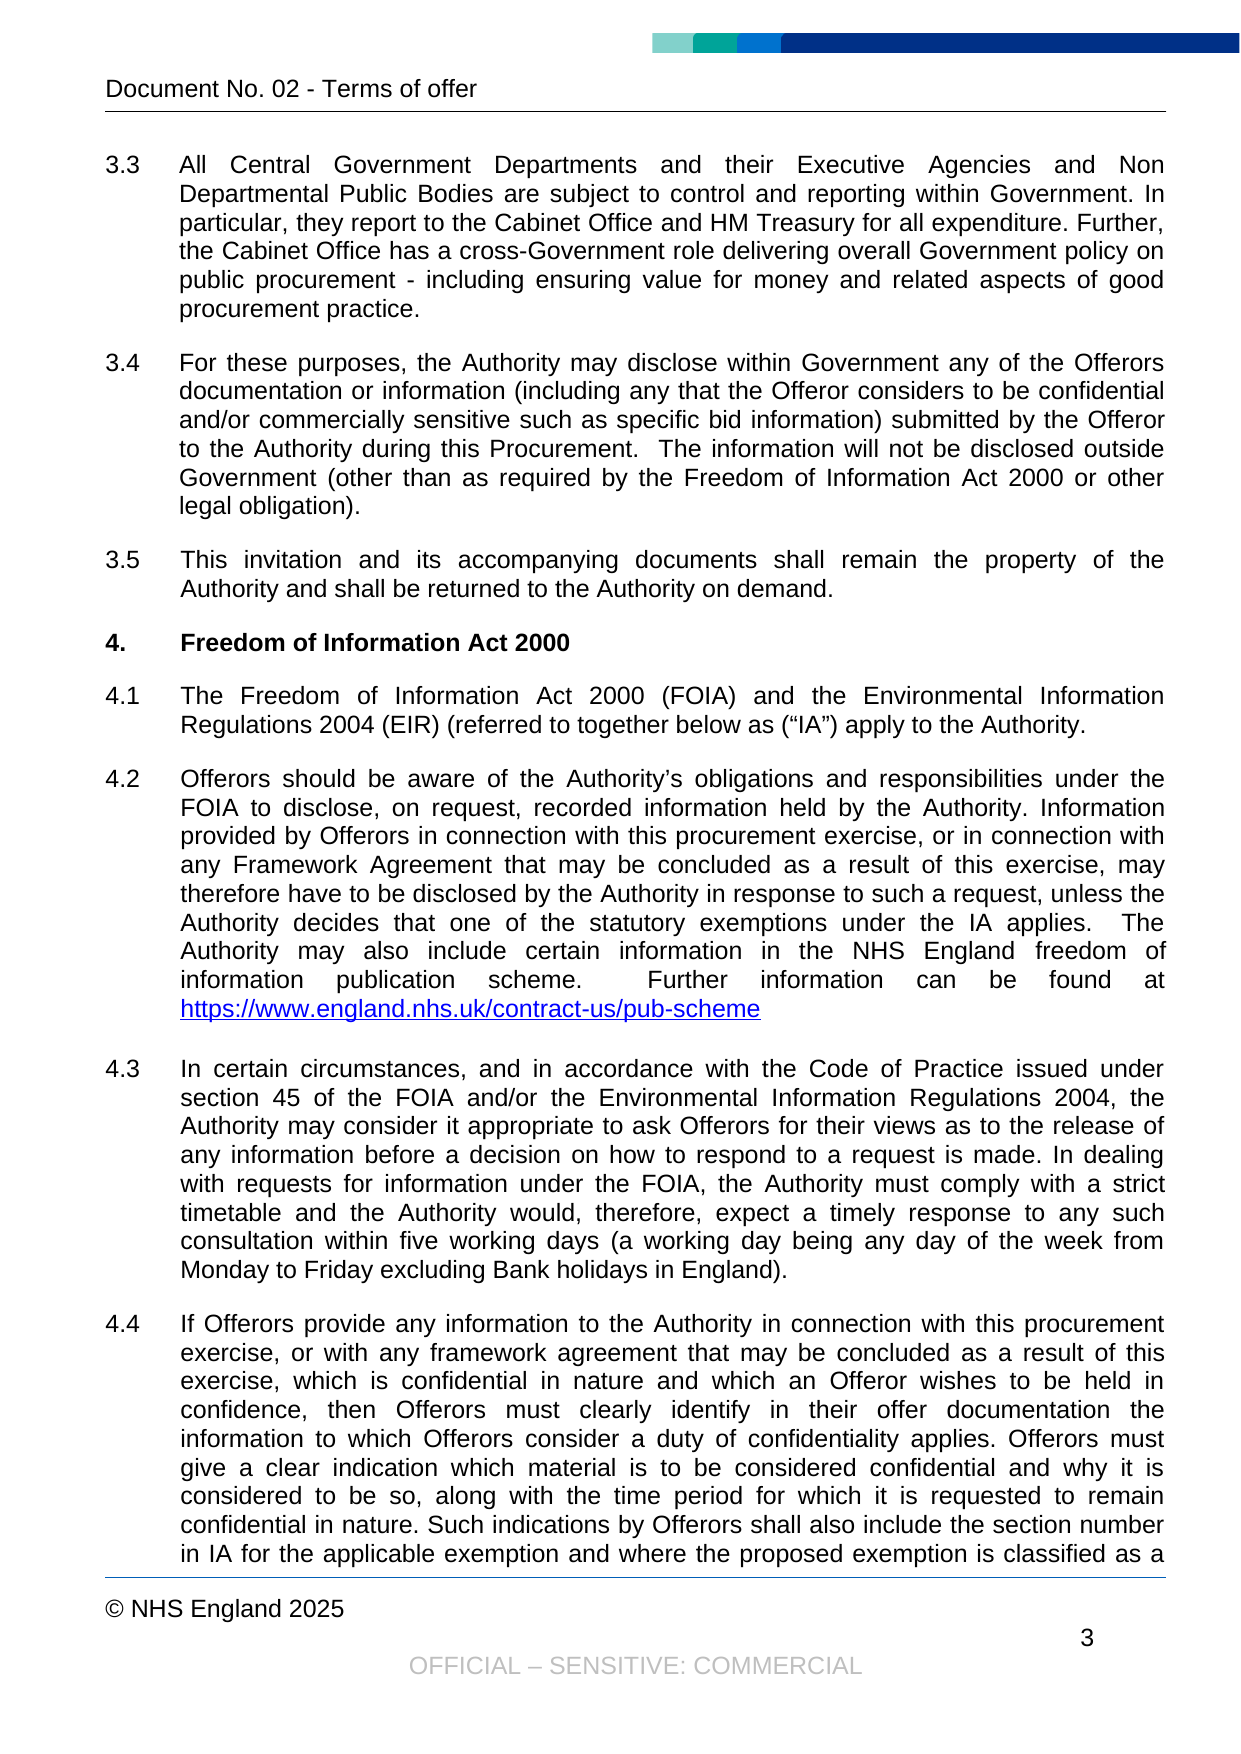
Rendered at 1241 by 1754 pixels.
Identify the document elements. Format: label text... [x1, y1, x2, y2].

text 4.3 In certain circumstances, and in accordance with the Code of Practice issued under section 45 of the FOIA and/or the Environmental Information Regulations 2004, the Authority may consider it appropriate to ask Offerors for their views as to the release of any information before a decision on how to respond to a request is made. In dealing with requests for information under the FOIA, the Authority must comply with a strict timetable and the Authority would, therefore, expect a timely response to any such consultation within five working days (a working day being any day of the week from Monday to Friday excluding Bank holidays in England). [105, 1054, 1166, 1284]
list For these purposes, the Authority may disclose within Government any of the Offerors documentation or information (including any that the Offeror considers to be confidential and/or commercially sensitive such as specific bid information) submitted by the Offeror to the Authority during this Procurement. The information will not be disclosed outside Government (other than as required by the Freedom of Information Act 2000 or other legal obligation). [105, 347, 1166, 520]
text 4. Freedom of Information Act 2000 [105, 627, 1166, 656]
list All Central Government Departments and their Executive Agencies and Non Departmental Public Bodies are subject to control and reporting within Government. In particular, they report to the Cabinet Office and HM Treasury for all expenditure. Further, the Cabinet Office has a cross-Government role delivering overall Government policy on public procurement - including ensuring value for money and related aspects of good procurement practice. [105, 150, 1166, 322]
text 3.5 This invitation and its accompanying documents shall remain the property of the Authority and shall be returned to the Authority on demand. [105, 545, 1166, 602]
subtitle 4.2 Offerors should be aware of the Authority’s obligations and responsibilities under the FOIA to disclose, on request, recorded information held by the Authority. Information provided by Offerors in connection with this procurement exercise, or in connection with any Framework Agreement that may be concluded as a result of this exercise, may therefore have to be disclosed by the Authority in response to such a request, unless the Authority decides that one of the statutory exemptions under the IA applies. The Authority may also include certain information in the NHS England freedom of information publication scheme. Further information can be found at https://www.england.nhs.uk/contract-us/pub-scheme [105, 764, 1166, 1022]
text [105, 1309, 1166, 1567]
text 4.1 The Freedom of Information Act 2000 (FOIA) and the Environmental Information Regulations 2004 (EIR) (referred to together below as (“IA”) apply to the Authority. [105, 681, 1166, 739]
